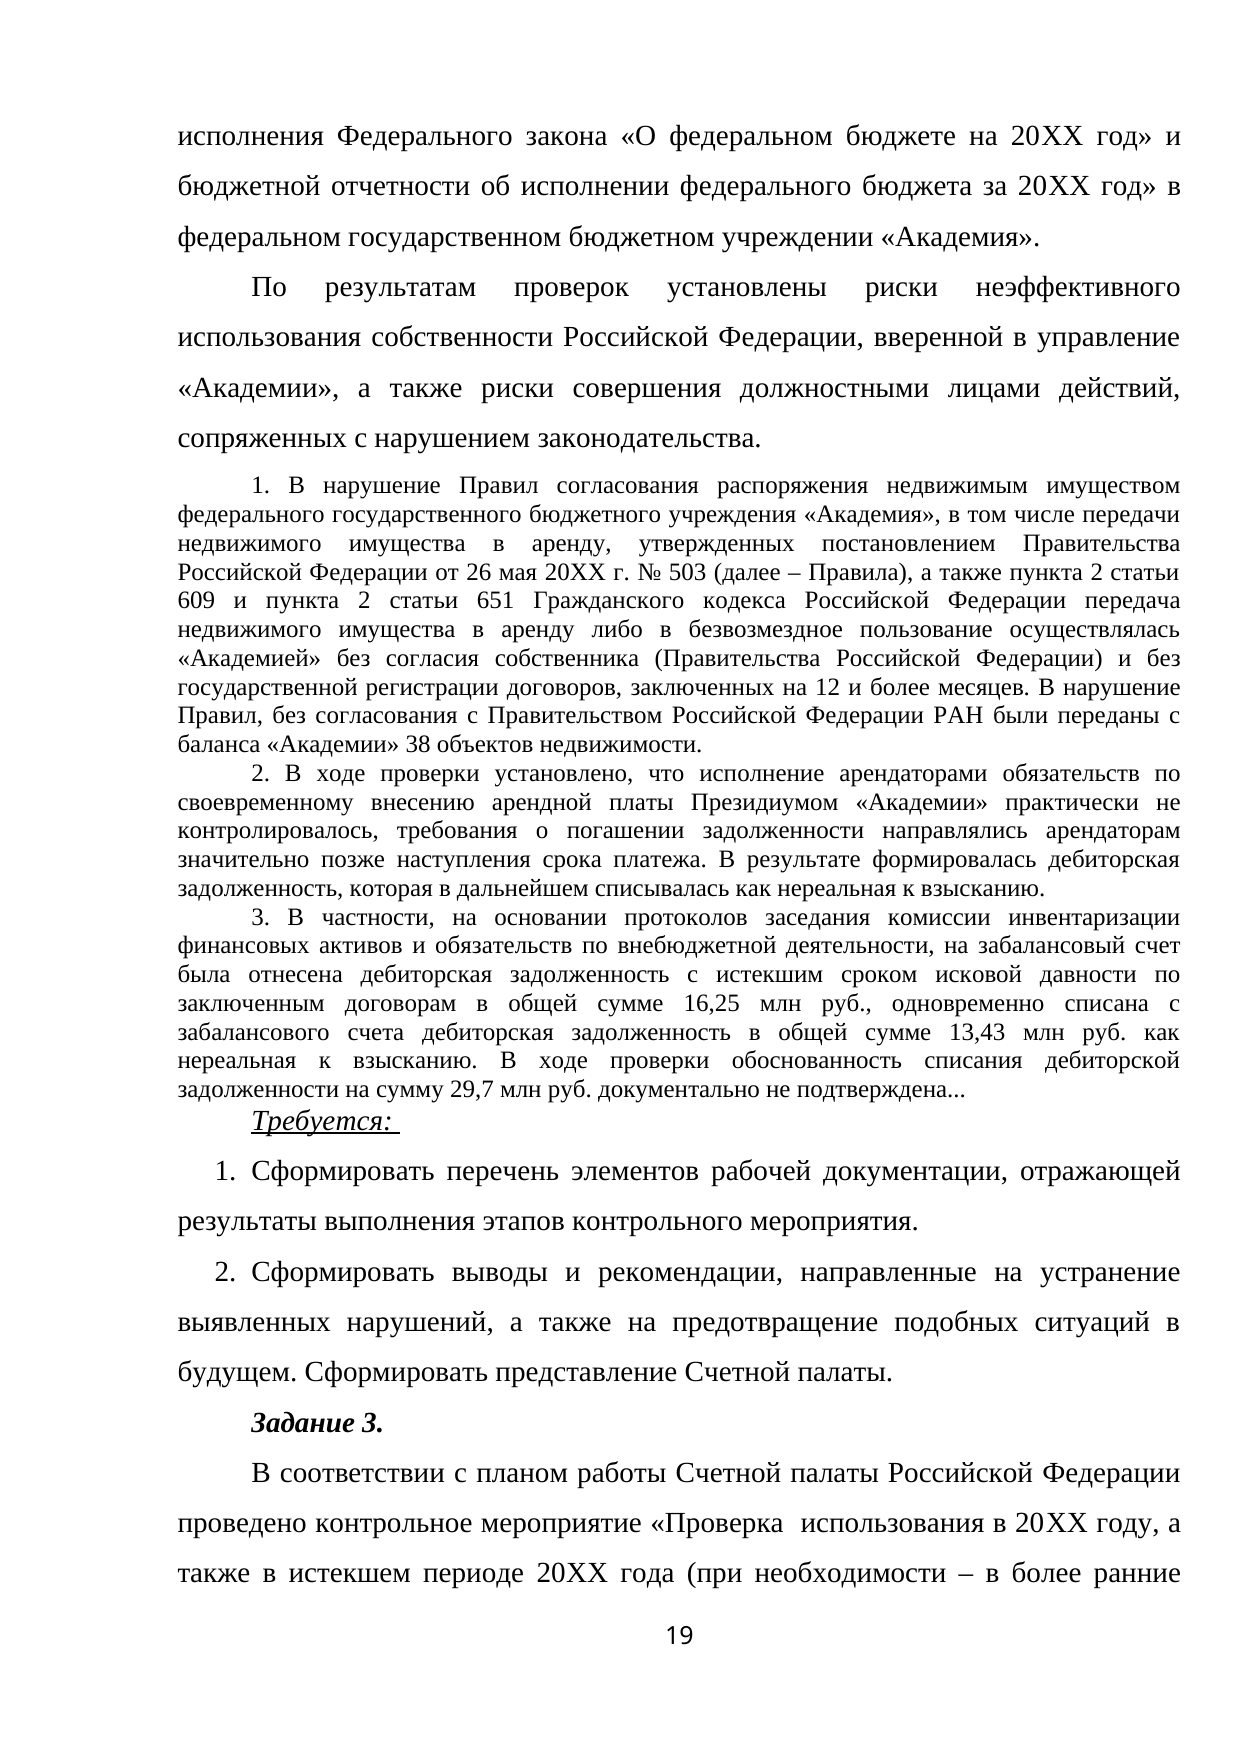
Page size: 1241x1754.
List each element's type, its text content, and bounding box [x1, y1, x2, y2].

text 1. В нарушение Правил согласования распоряжения недвижимым имуществом федерального государственного бюджетного учреждения «Академия», в том числе передачи недвижимого имущества в аренду, утвержденных постановлением Правительства Российской Федерации от 26 мая 20ХХ г. № 503 (далее – Правила), а также пункта 2 статьи 609 и пункта 2 статьи 651 Гражданского кодекса Российской Федерации передача недвижимого имущества в аренду либо в безвозмездное пользование осуществлялась «Академией» без согласия собственника (Правительства Российской Федерации) и без государственной регистрации договоров, заключенных на 12 и более месяцев. В нарушение Правил, без согласования с Правительством Российской Федерации РАН были переданы с баланса «Академии» 38 объектов недвижимости. [177, 470, 1181, 758]
list Сформировать перечень элементов рабочей документации, отражающей результаты выполнения этапов контрольного мероприятия. [177, 1153, 1181, 1237]
text 2. В ходе проверки установлено, что исполнение арендаторами обязательств по своевременному внесению арендной платы Президиумом «Академии» практически не контролировалось, требования о погашении задолженности направлялись арендаторам значительно позже наступления срока платежа. В результате формировалась дебиторская задолженность, которая в дальнейшем списывалась как нереальная к взысканию. [177, 758, 1181, 902]
list Сформировать выводы и рекомендации, направленные на устранение выявленных нарушений, а также на предотвращение подобных ситуаций в будущем. Сформировать представление Счетной палаты. [177, 1254, 1181, 1388]
text 3. В частности, на основании протоколов заседания комиссии инвентаризации финансовых активов и обязательств по внебюджетной деятельности, на забалансовый счет была отнесена дебиторская задолженность с истекшим сроком исковой давности по заключенным договорам в общей сумме 16,25 млн руб., одновременно списана с забалансового счета дебиторская задолженность в общей сумме 13,43 млн руб. как нереальная к взысканию. В ходе проверки обоснованность списания дебиторской задолженности на сумму 29,7 млн руб. документально не подтверждена... [177, 902, 1181, 1103]
text По результатам проверок установлены риски неэффективного использования собственности Российской Федерации, вверенной в управление «Академии», а также риски совершения должностными лицами действий, сопряженных с нарушением законодательства. [177, 269, 1181, 453]
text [177, 1455, 1181, 1589]
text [177, 118, 1181, 252]
text Требуется: [177, 1103, 1181, 1136]
text Задание 3. [177, 1405, 1181, 1438]
